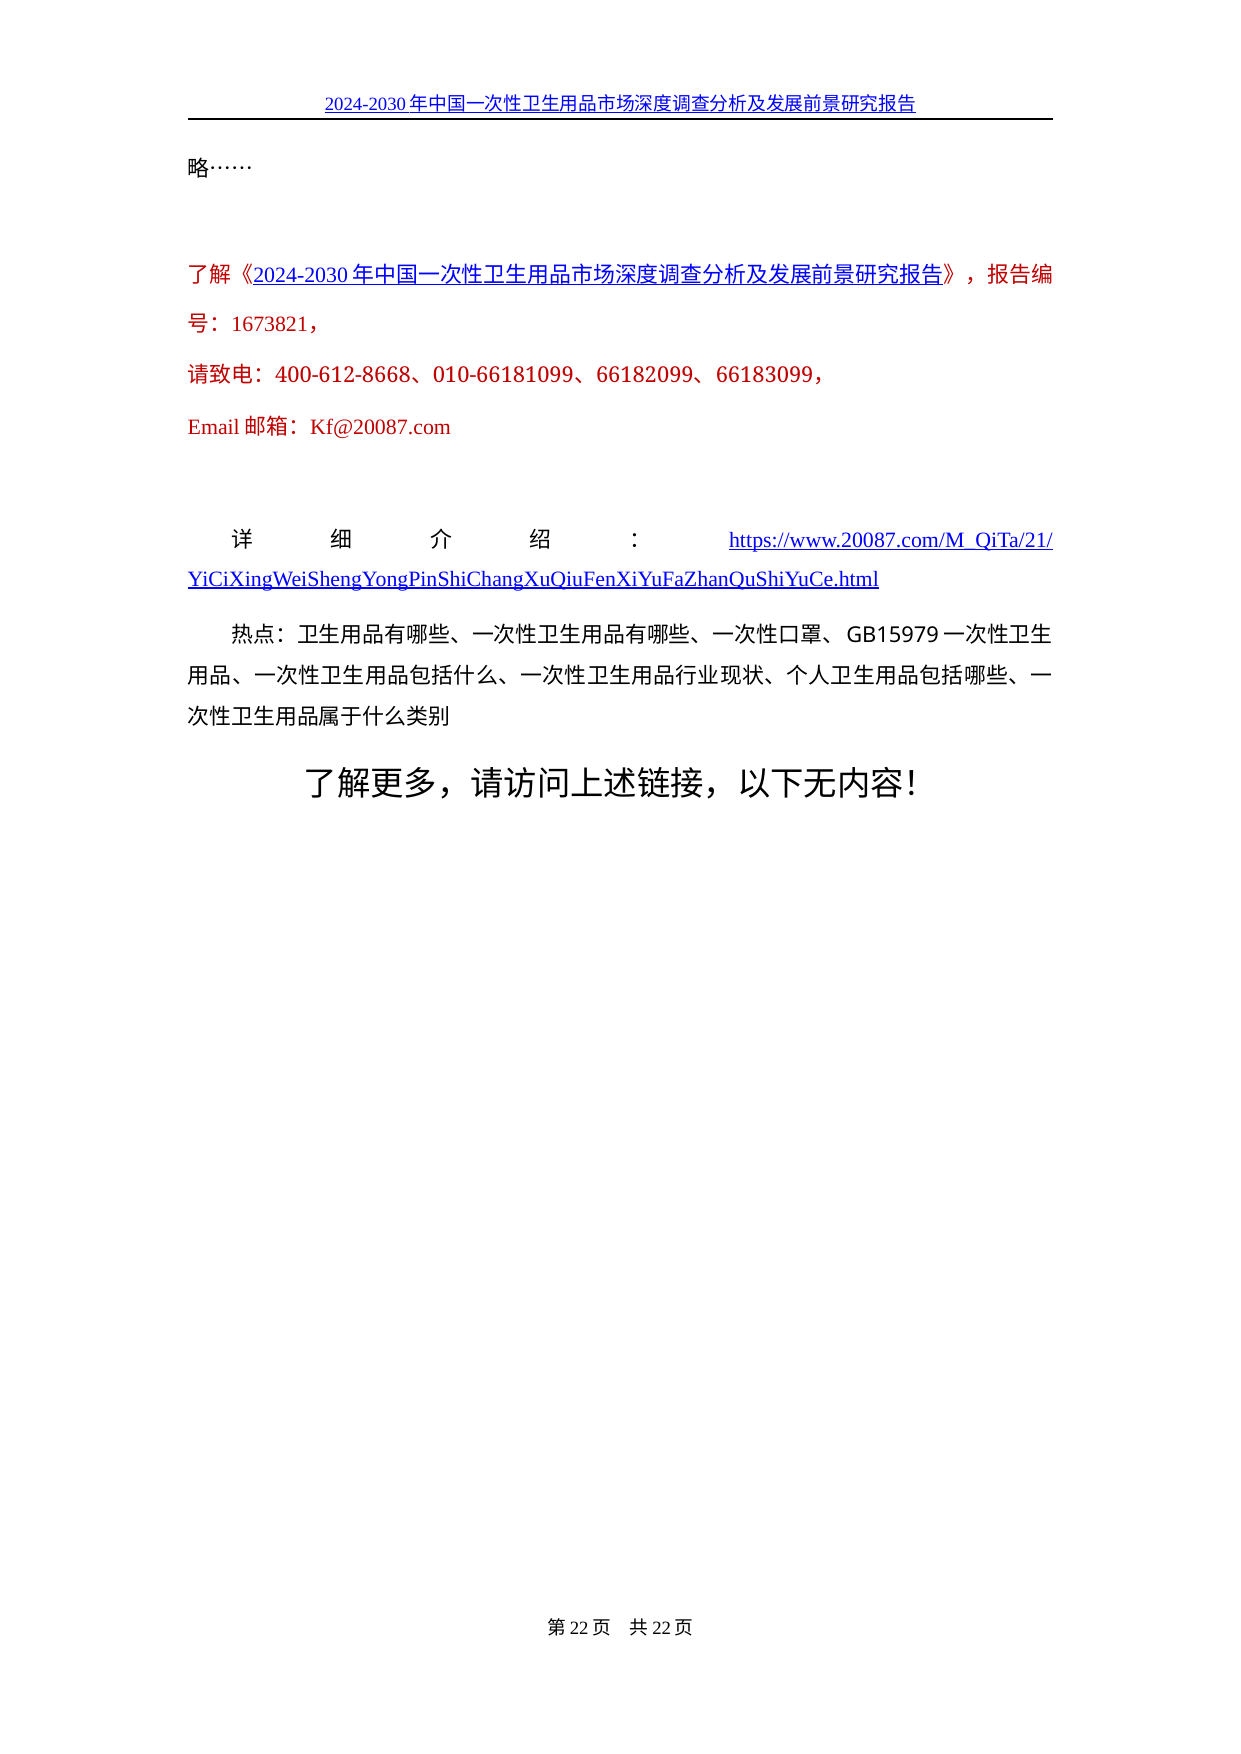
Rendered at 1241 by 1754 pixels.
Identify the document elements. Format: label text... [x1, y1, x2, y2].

text 请致电：400-612-8668、010-66181099、66182099、66183099， [187, 357, 1053, 389]
text 热点：卫生用品有哪些、一次性卫生用品有哪些、一次性口罩、GB15979一次性卫生用品、一次性卫生用品包括什么、一次性卫生用品行业现状、个人卫生用品包括哪些、一次性卫生用品属于什么类别 [187, 617, 1053, 731]
text Email邮箱：Kf@20087.com [187, 408, 1053, 441]
text 了解《2024-2030年中国一次性卫生用品市场深度调查分析及发展前景研究报告》，报告编号：1673821， [187, 257, 1053, 338]
text 详细介绍：https://www.20087.com/M_QiTa/21/YiCiXingWeiShengYongPinShiChangXuQiuFenXiYuFaZhanQuShiYuCe.html [187, 521, 1053, 594]
title 了解更多，请访问上述链接，以下无内容！ [187, 748, 1053, 813]
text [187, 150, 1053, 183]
